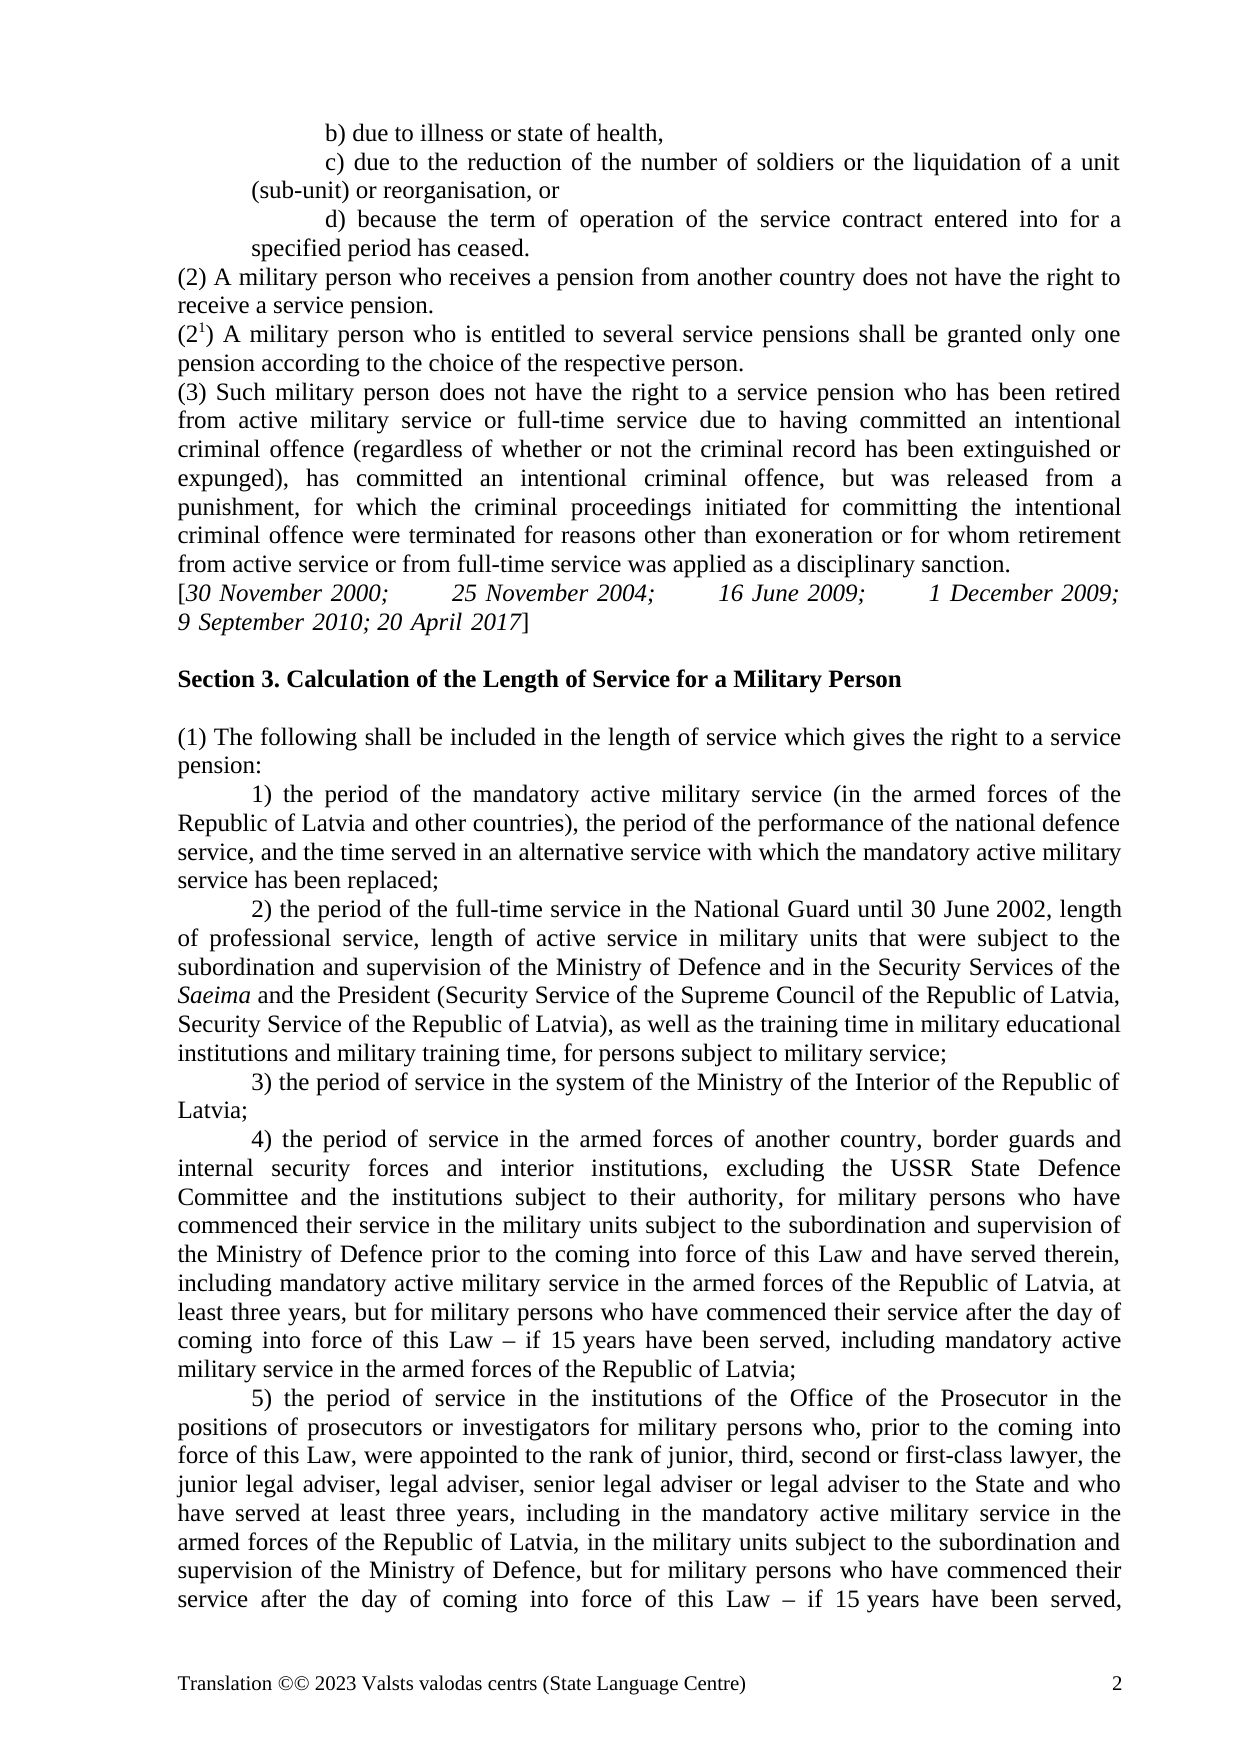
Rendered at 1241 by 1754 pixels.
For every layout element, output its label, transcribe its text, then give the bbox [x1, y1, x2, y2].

text (21) A military person who is entitled to several service pensions shall be granted only one pension according to the choice of the respective person. [177, 319, 1122, 377]
text 4) the period of service in the armed forces of another country, border guards and internal security forces and interior institutions, excluding the USSR State Defence Committee and the institutions subject to their authority, for military persons who have commenced their service in the military units subject to the subordination and supervision of the Ministry of Defence prior to the coming into force of this Law and have served therein, including mandatory active military service in the armed forces of the Republic of Latvia, at least three years, but for military persons who have commenced their service after the day of coming into force of this Law – if 15 years have been served, including mandatory active military service in the armed forces of the Republic of Latvia; [177, 1124, 1122, 1383]
text c) due to the reduction of the number of soldiers or the liquidation of a unit (sub-unit) or reorganisation, or [251, 147, 1122, 204]
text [177, 1383, 1122, 1613]
text b) due to illness or state of health, [251, 118, 1122, 147]
text 3) the period of service in the system of the Ministry of the Interior of the Republic of Latvia; [177, 1067, 1122, 1124]
text (2) A military person who receives a pension from another country does not have the right to receive a service pension. [177, 262, 1122, 319]
text (1) The following shall be included in the length of service which gives the right to a service pension: [177, 722, 1122, 779]
text Section 3. Calculation of the Length of Service for a Military Person [177, 664, 1122, 693]
text (3) Such military person does not have the right to a service pension who has been retired from active military service or full-time service due to having committed an intentional criminal offence (regardless of whether or not the criminal record has been extinguished or expunged), has committed an intentional criminal offence, but was released from a punishment, for which the criminal proceedings initiated for committing the intentional criminal offence were terminated for reasons other than exoneration or for whom retirement from active service or from full-time service was applied as a disciplinary sanction. [177, 377, 1122, 578]
text 1) the period of the mandatory active military service (in the armed forces of the Republic of Latvia and other countries), the period of the performance of the national defence service, and the time served in an alternative service with which the mandatory active military service has been replaced; [177, 779, 1122, 894]
text 2) the period of the full-time service in the National Guard until 30 June 2002, length of professional service, length of active service in military units that were subject to the subordination and supervision of the Ministry of Defence and in the Security Services of the Saeima and the President (Security Service of the Supreme Council of the Republic of Latvia, Security Service of the Republic of Latvia), as well as the training time in military educational institutions and military training time, for persons subject to military service; [177, 894, 1122, 1067]
text [30 November 2000; 25 November 2004; 16 June 2009; 1 December 2009; 9 September 2010; 20 April 2017] [177, 578, 1122, 636]
text d) because the term of operation of the service contract entered into for a specified period has ceased. [251, 204, 1122, 262]
